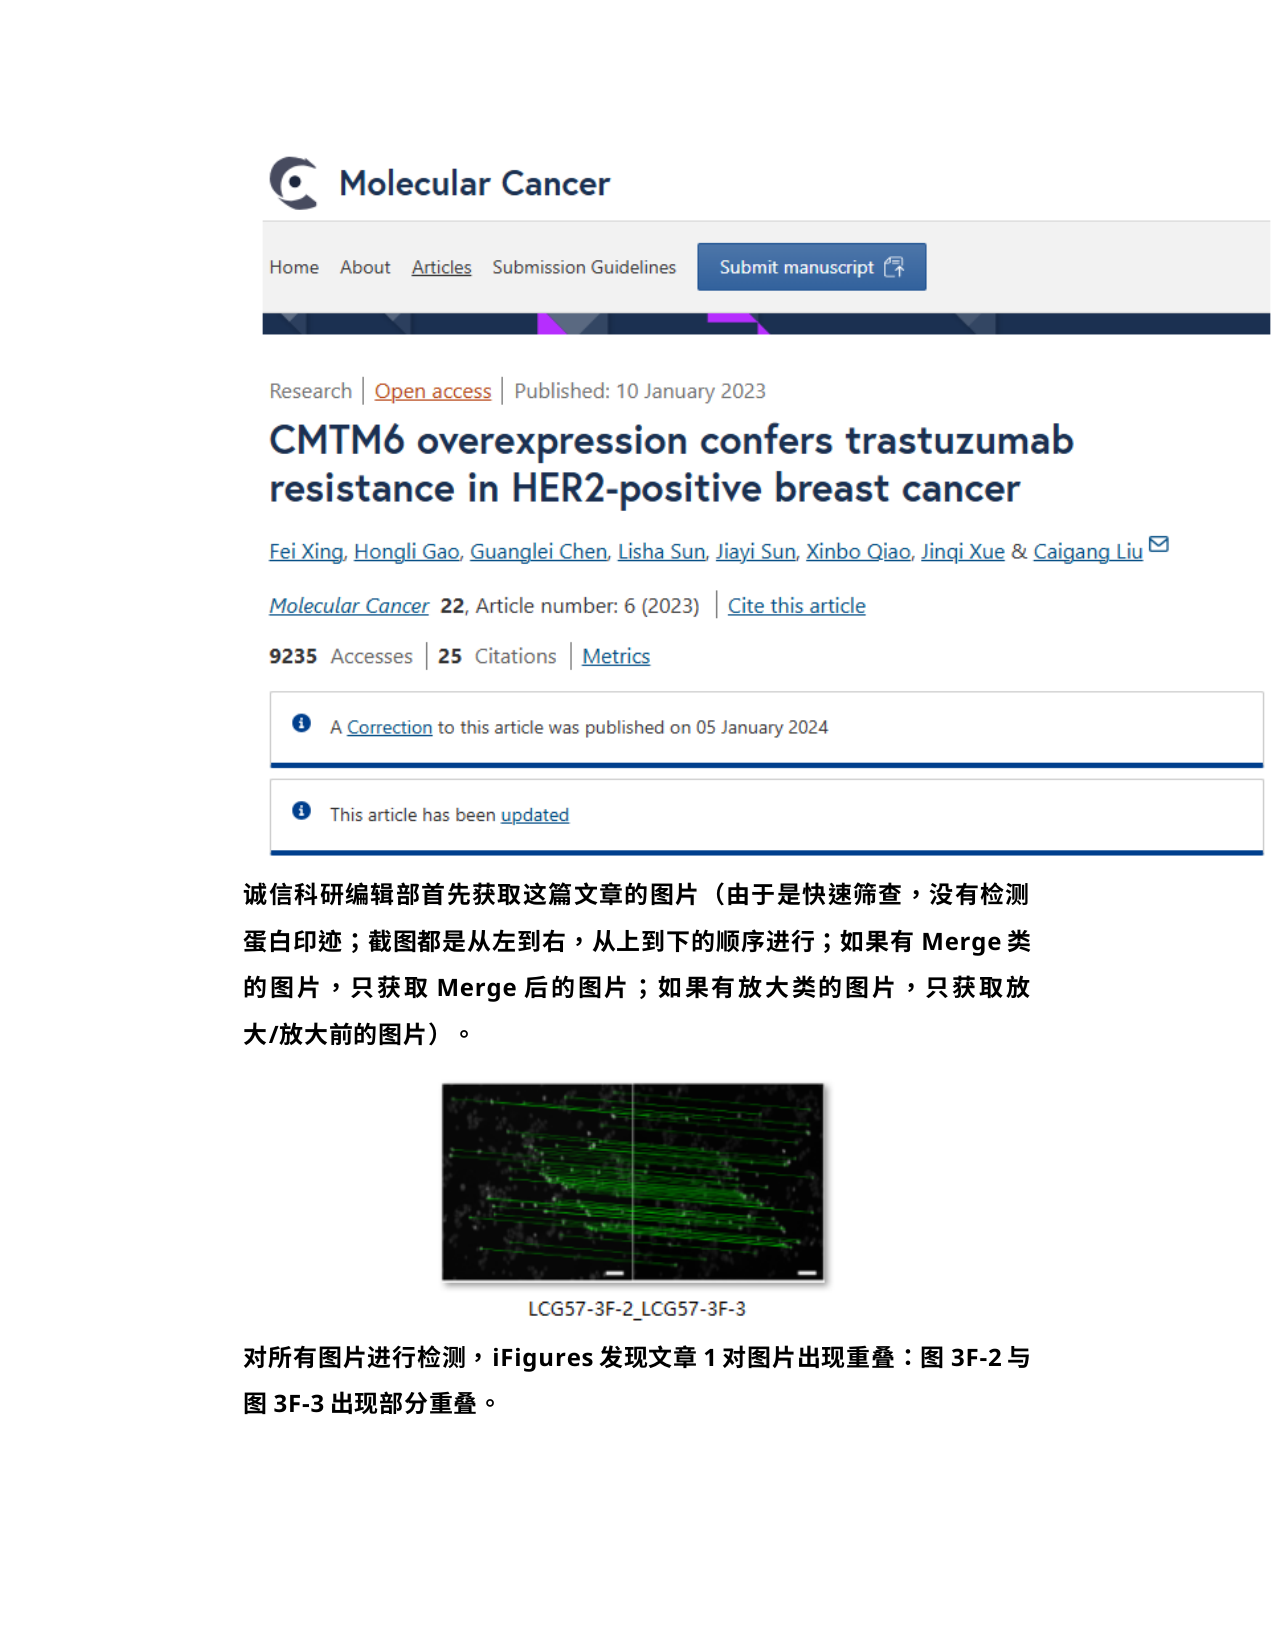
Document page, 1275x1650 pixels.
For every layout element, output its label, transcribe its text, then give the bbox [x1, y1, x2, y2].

picture [262, 150, 1271, 865]
text 对所有图片进行检测，iFigures发现文章1对图片出现重叠：图3F-2与图3F-3出现部分重叠。 [244, 1327, 1031, 1419]
picture [425, 1075, 850, 1327]
text 诚信科研编辑部首先获取这篇文章的图片（由于是快速筛查，没有检测蛋白印迹；截图都是从左到右，从上到下的顺序进行；如果有Merge类的图片，只获取Merge后的图片；如果有放大类的图片，只获取放大/放大前的图片）。 [244, 864, 1031, 1050]
